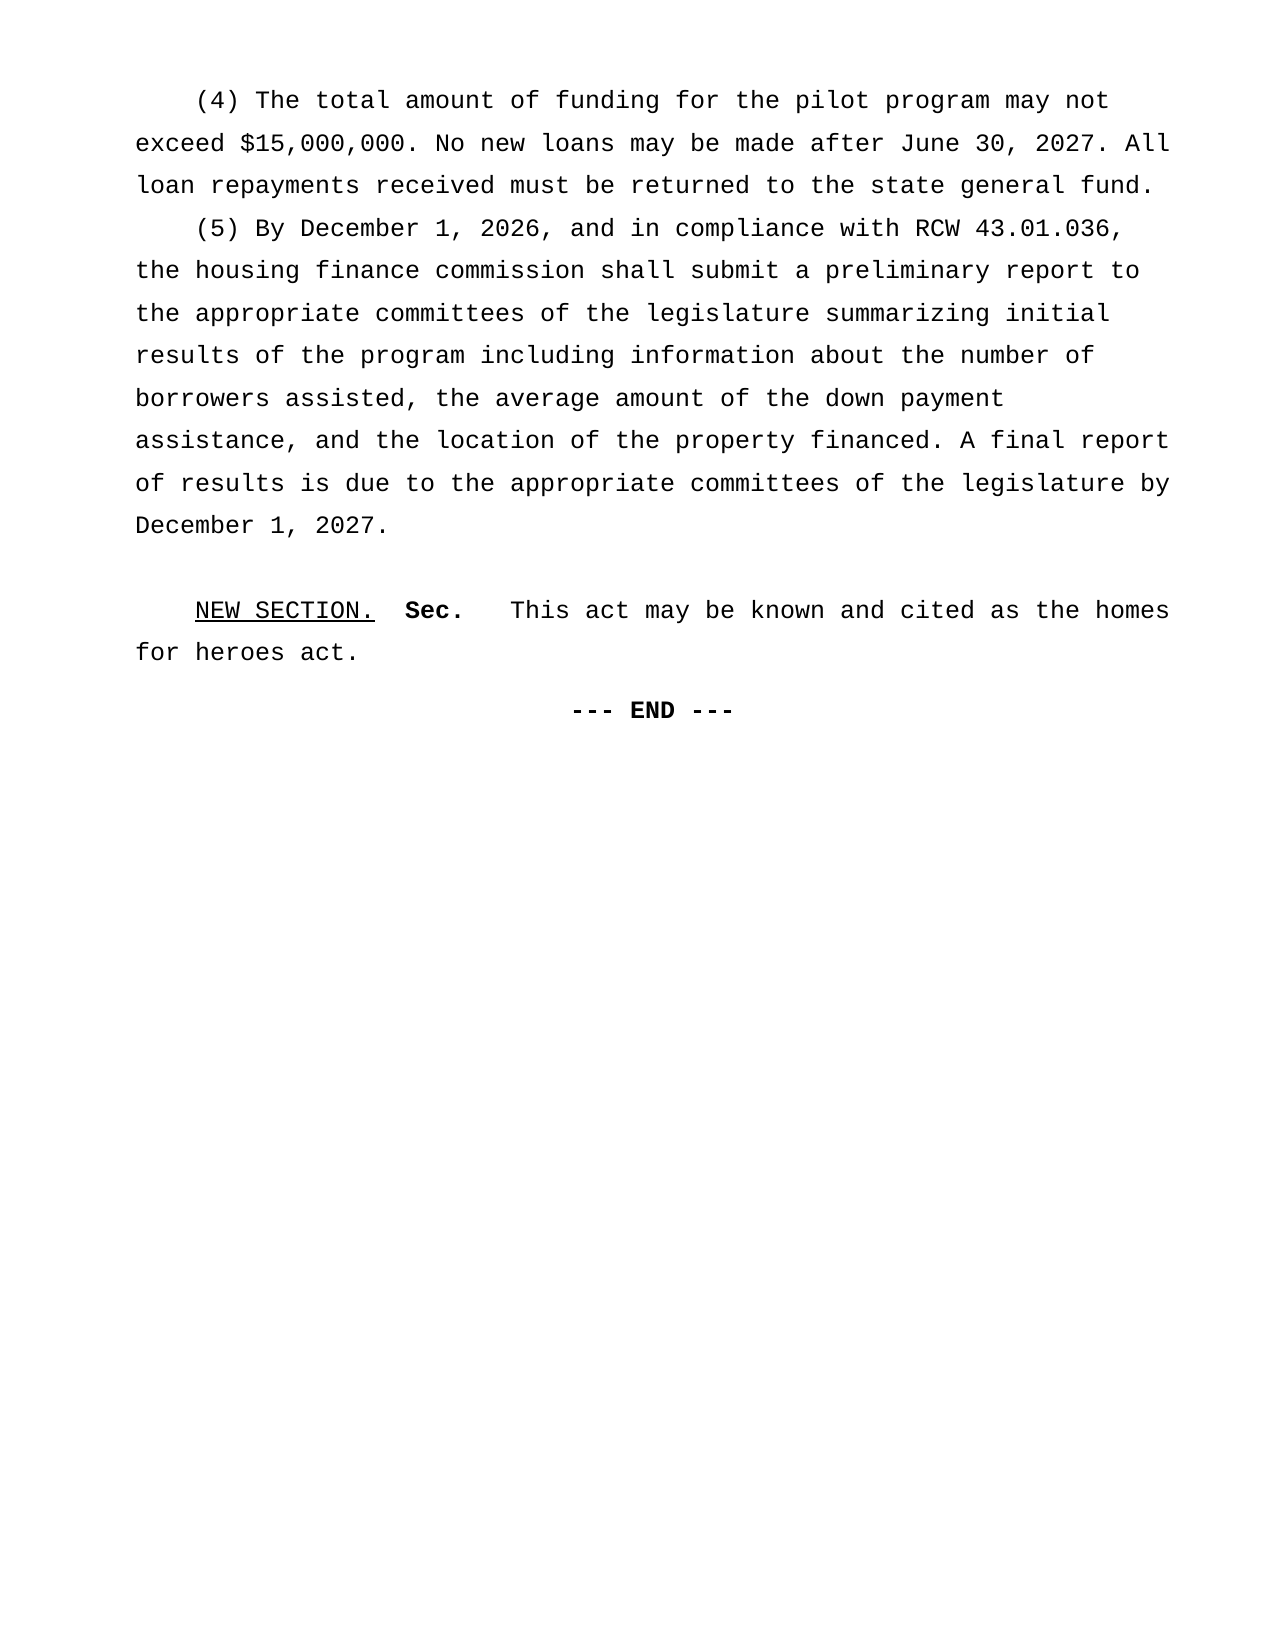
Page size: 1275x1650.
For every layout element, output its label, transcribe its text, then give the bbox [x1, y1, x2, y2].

text (4) The total amount of funding for the pilot program may not exceed $15,000,000. No new loans may be made after June 30, 2027. All loan repayments received must be returned to the state general fund. [135, 75, 1170, 202]
text --- END --- [135, 697, 1170, 726]
text NEW SECTION. Sec. This act may be known and cited as the homes for heroes act. [135, 584, 1170, 669]
text (5) By December 1, 2026, and in compliance with RCW 43.01.036, the housing finance commission shall submit a preliminary report to the appropriate committees of the legislature summarizing initial results of the program including information about the number of borrowers assisted, the average amount of the down payment assistance, and the location of the property financed. A final report of results is due to the appropriate committees of the legislature by December 1, 2027. [135, 202, 1170, 542]
